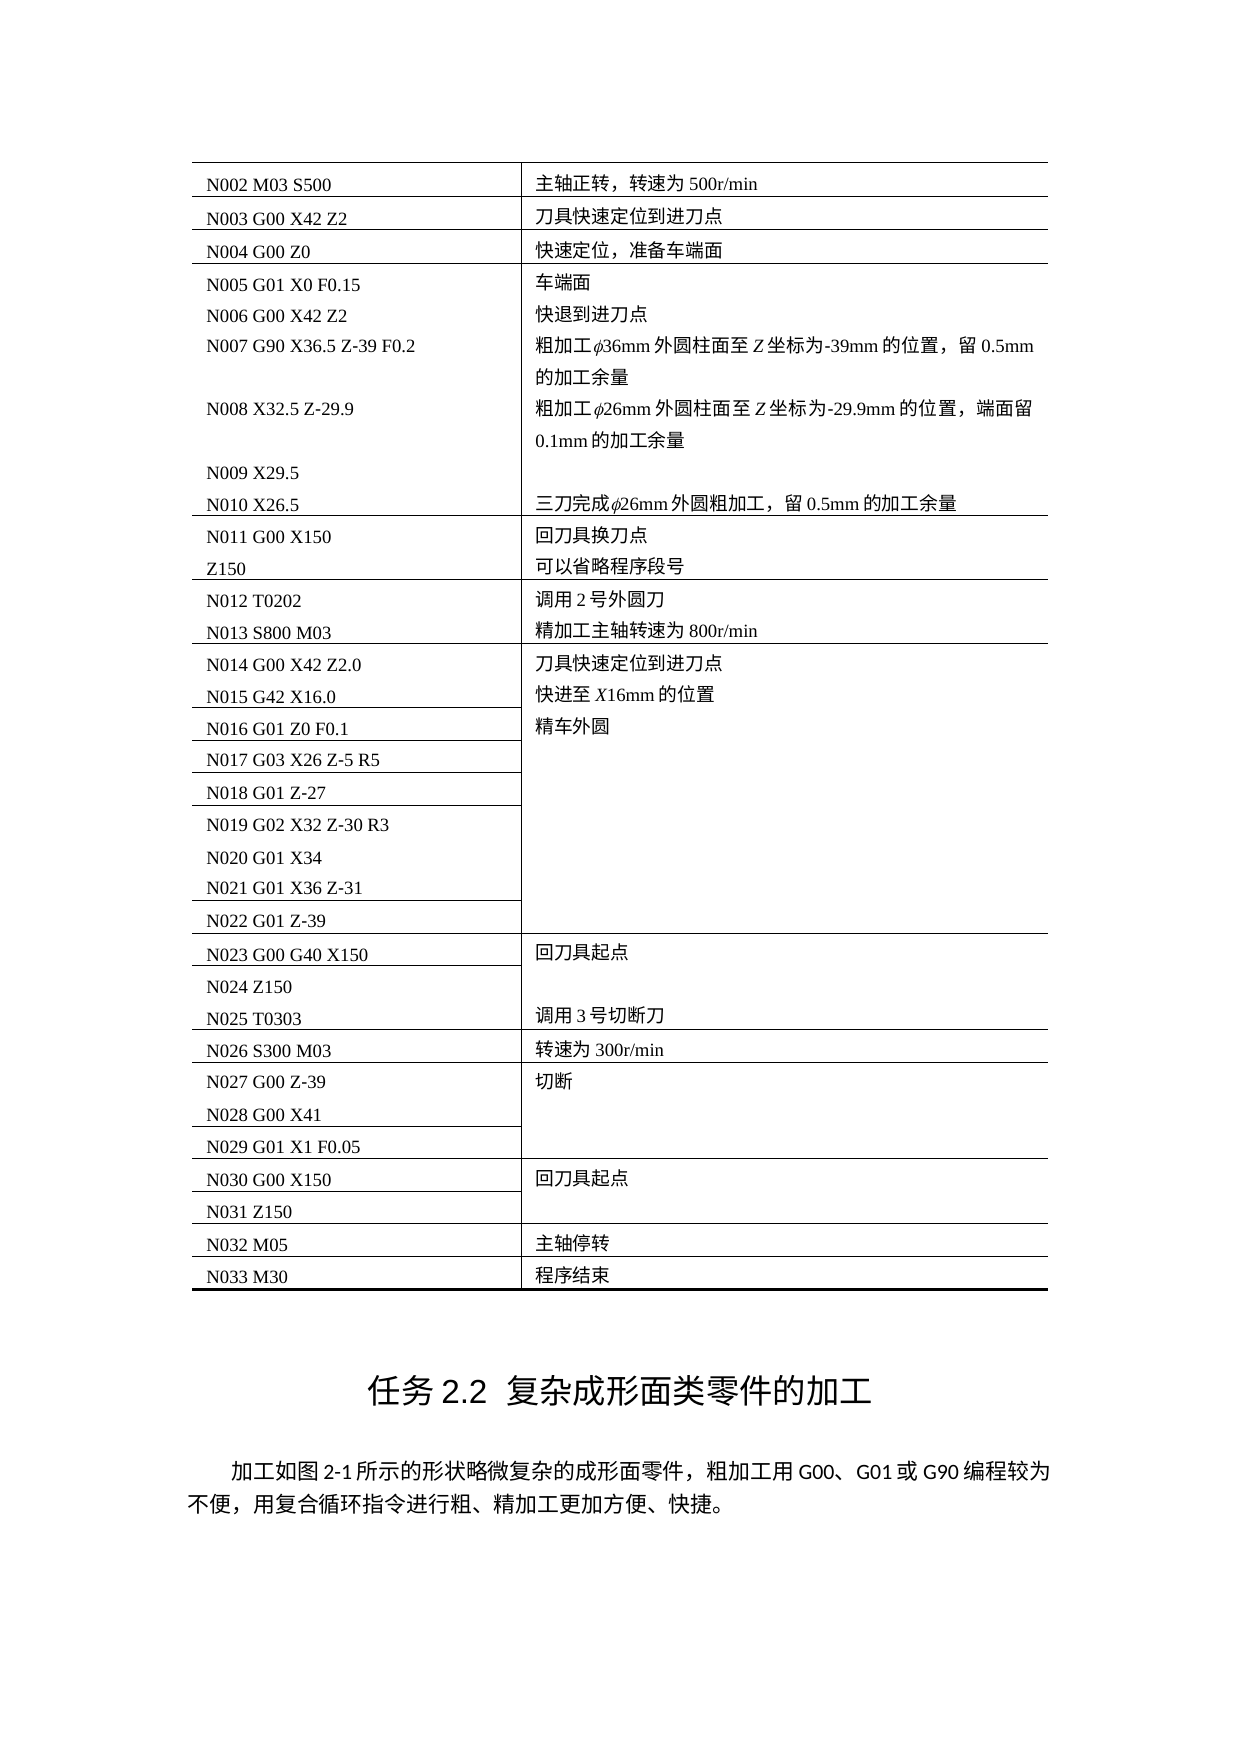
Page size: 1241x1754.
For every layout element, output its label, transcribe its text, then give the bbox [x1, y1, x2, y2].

table_cell N031 Z150 [192, 1192, 521, 1223]
table_cell 回刀具起点 调用3号切断刀 [522, 934, 1048, 1029]
table_cell N01 X0.05 [192, 1127, 521, 1158]
table_cell 回刀具换刀点 可以省略程序段号 [522, 516, 1048, 579]
table_cell 切断 [522, 1063, 1048, 1158]
table_cell N00 X42 Z2.0 N42 X16.0 [192, 644, 521, 707]
table_cell N05 [192, 1224, 521, 1256]
subtitle 任务2.2 复杂成形面类零件的加工 [187, 1356, 1053, 1421]
table_cell N00 Z-39 N00 X41 [192, 1063, 521, 1126]
table_cell N012 T0202 N013 S03 [192, 580, 521, 643]
table_cell N00 X150 Z150 [192, 516, 521, 579]
table_cell N00 Z0 [192, 230, 521, 263]
table_cell N01 Z-39 [192, 901, 521, 933]
table_cell N00 X150 [192, 1159, 521, 1191]
table_cell 刀具快速定位到进刀点 快进至X的位置 精车外圆 [522, 644, 1048, 933]
table_cell N01 Z-27 [192, 773, 521, 805]
table_cell 转速为300r/min [522, 1030, 1048, 1062]
table_cell N01 Z0.1 [192, 708, 521, 740]
table_cell 程序结束 [522, 1257, 1048, 1288]
table_cell N03 S500 [192, 163, 521, 196]
table_cell N024 Z150 N025 T0303 [192, 966, 521, 1029]
table_cell N026 S03 [192, 1030, 521, 1062]
table_cell 回刀具起点 [522, 1159, 1048, 1223]
table_cell 主轴停转 [522, 1224, 1048, 1256]
table_cell 刀具快速定位到进刀点 [522, 197, 1048, 229]
table_cell N40 X150 [192, 934, 521, 965]
table_cell 调用2号外圆刀 精加工主轴转速为800r/min [522, 580, 1048, 643]
text 加工如图2-1所示的形状略微复杂的成形面零件，粗加工用G00、G01或G90编程较为不便，用复合循环指令进行粗、精加工更加方便、快捷。 [187, 1454, 1053, 1519]
table_cell 快速定位，准备车端面 [522, 230, 1048, 263]
table_cell N30 [192, 1257, 521, 1288]
table_cell N00 X42 Z2 [192, 197, 521, 229]
table_cell 主轴正转，转速为500r/min [522, 163, 1048, 196]
table_cell N03 X26 Z-5 R5 [192, 741, 521, 772]
table_cell N02 X32 Z-30 R3 N01 X34 N01 X36 Z-31 [192, 806, 521, 900]
table_cell N01 X0.15 N00 X42 Z2 N90 X36.5 Z0.2 N008 X32.5 Z-29.9 N009 X29.5 N010 X26.5 [192, 264, 521, 515]
table_cell 车端面 快退到进刀点 粗加工外圆柱面至Z坐标为的位置，留的加工余量 粗加工外圆柱面至Z坐标为的位置，端面留的加工余量 三刀完成外圆粗加工，留的加工余量 [522, 264, 1048, 515]
